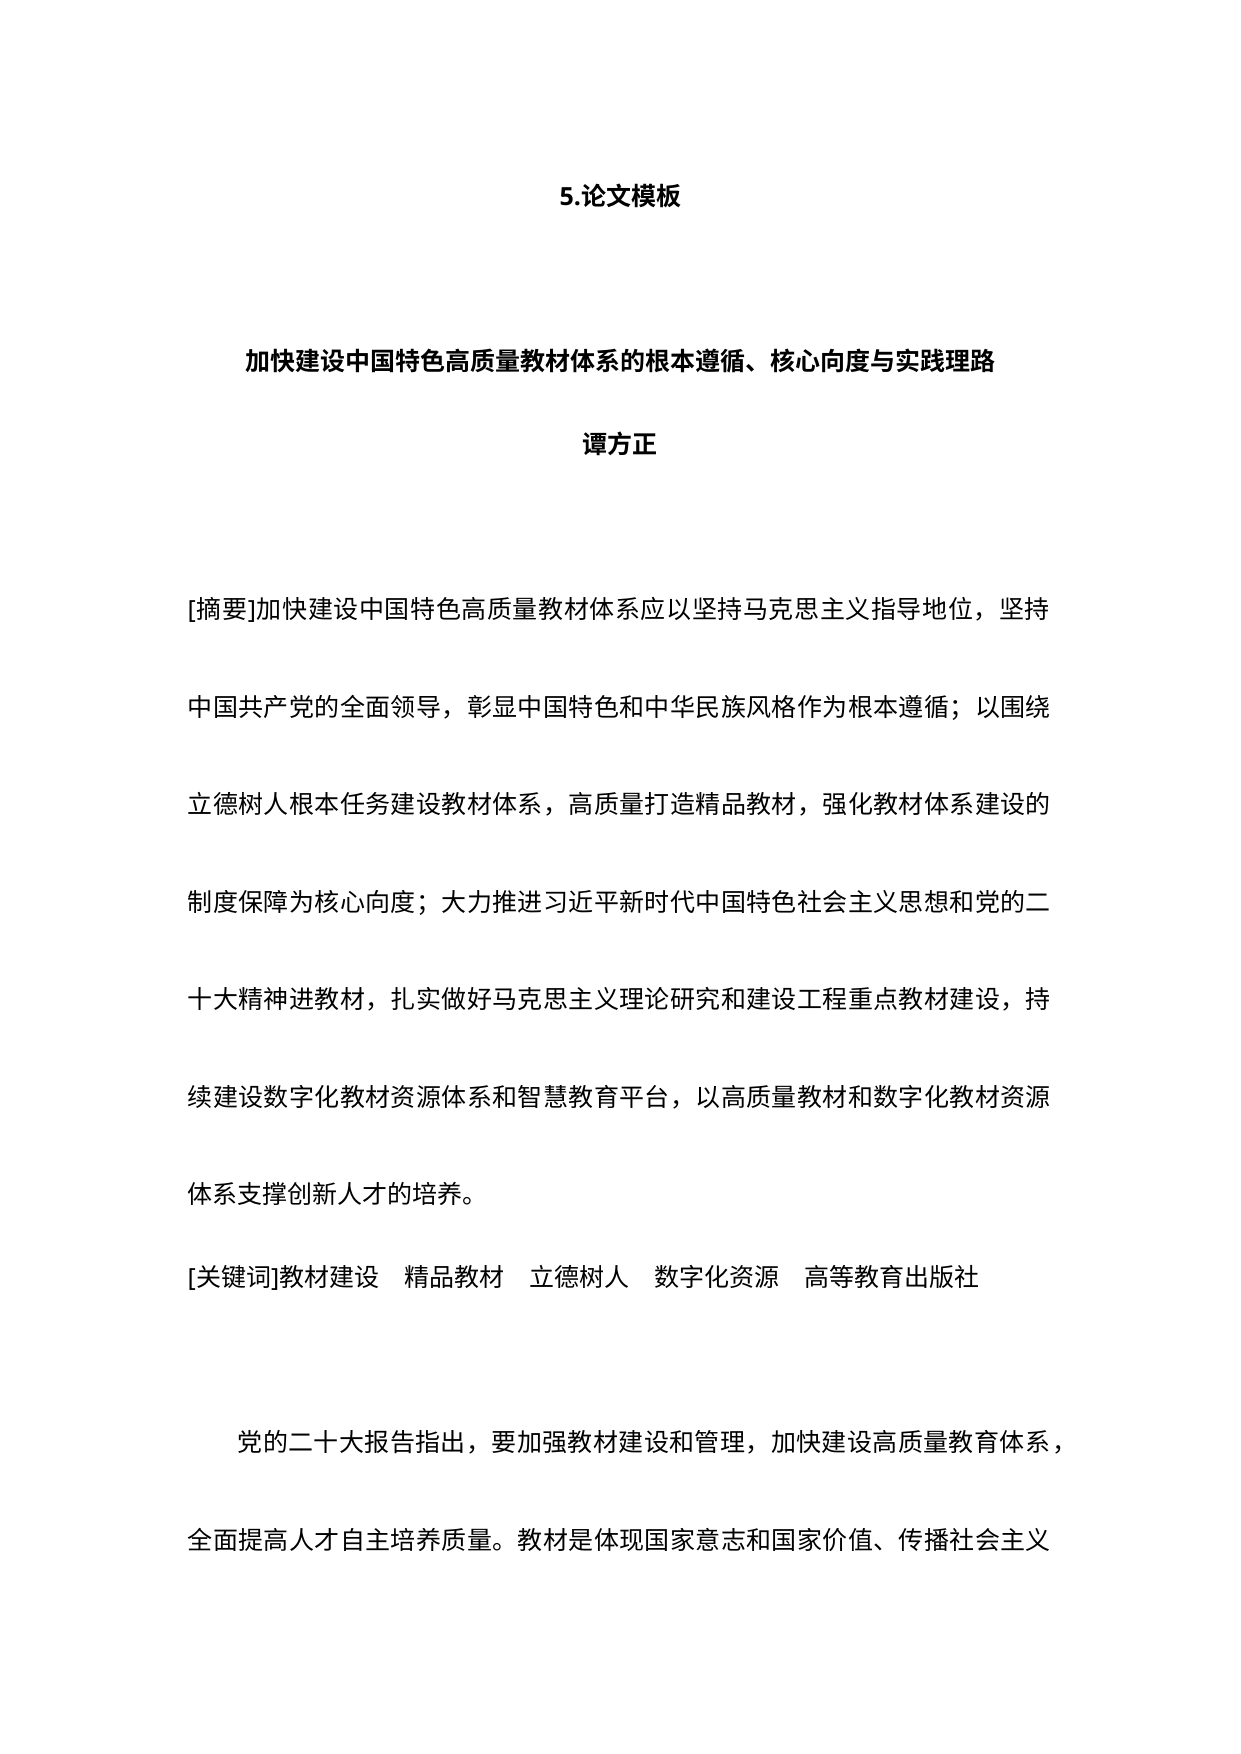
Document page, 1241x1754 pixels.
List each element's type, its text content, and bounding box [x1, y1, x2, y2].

text 谭方正 [187, 410, 1053, 475]
text 5.论文模板 [187, 162, 1053, 227]
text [187, 1408, 1053, 1571]
text 加快建设中国特色高质量教材体系的根本遵循、核心向度与实践理路 [187, 327, 1053, 392]
text [摘要]加快建设中国特色高质量教材体系应以坚持马克思主义指导地位，坚持中国共产党的全面领导，彰显中国特色和中华民族风格作为根本遵循；以围绕立德树人根本任务建设教材体系，高质量打造精品教材，强化教材体系建设的制度保障为核心向度；大力推进习近平新时代中国特色社会主义思想和党的二十大精神进教材，扎实做好马克思主义理论研究和建设工程重点教材建设，持续建设数字化教材资源体系和智慧教育平台，以高质量教材和数字化教材资源体系支撑创新人才的培养。 [187, 575, 1053, 1225]
text [关键词]教材建设 精品教材 立德树人 数字化资源 高等教育出版社 [187, 1243, 1053, 1308]
